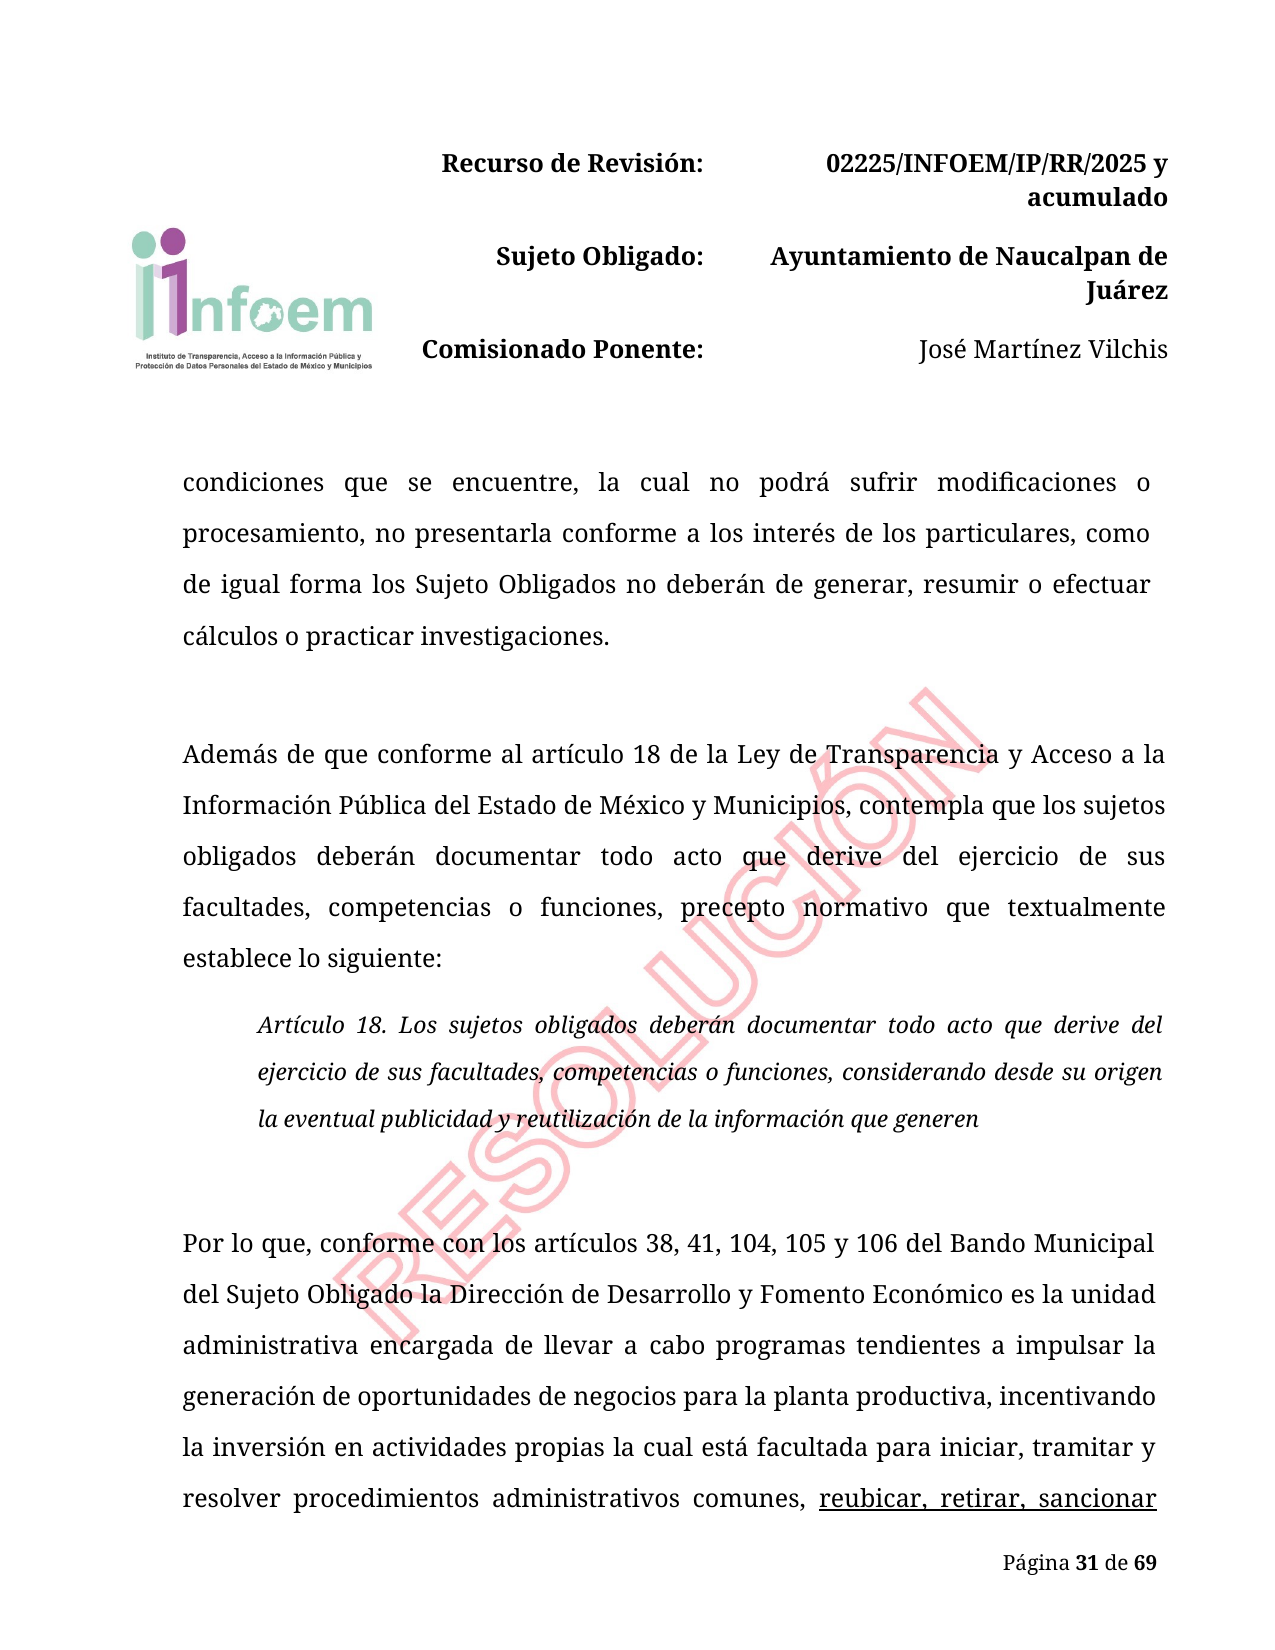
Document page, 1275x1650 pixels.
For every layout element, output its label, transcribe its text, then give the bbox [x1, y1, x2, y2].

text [182, 1225, 1157, 1515]
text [182, 465, 1152, 652]
text Artículo 18. Los sujetos obligados deberán documentar todo acto que derive del ejercicio de sus facultades, competencias o funciones, considerando desde su origen la eventual publicidad y reutilización de la información que generen [257, 1009, 1167, 1134]
picture [12, 167, 1275, 1650]
text Además de que conforme al artículo 18 de la Ley de Transparencia y Acceso a la Información Pública del Estado de México y Municipios, contempla que los sujetos obligados deberán documentar todo acto que derive del ejercicio de sus facultades, competencias o funciones, precepto normativo que textualmente establece lo siguiente: [182, 737, 1167, 975]
